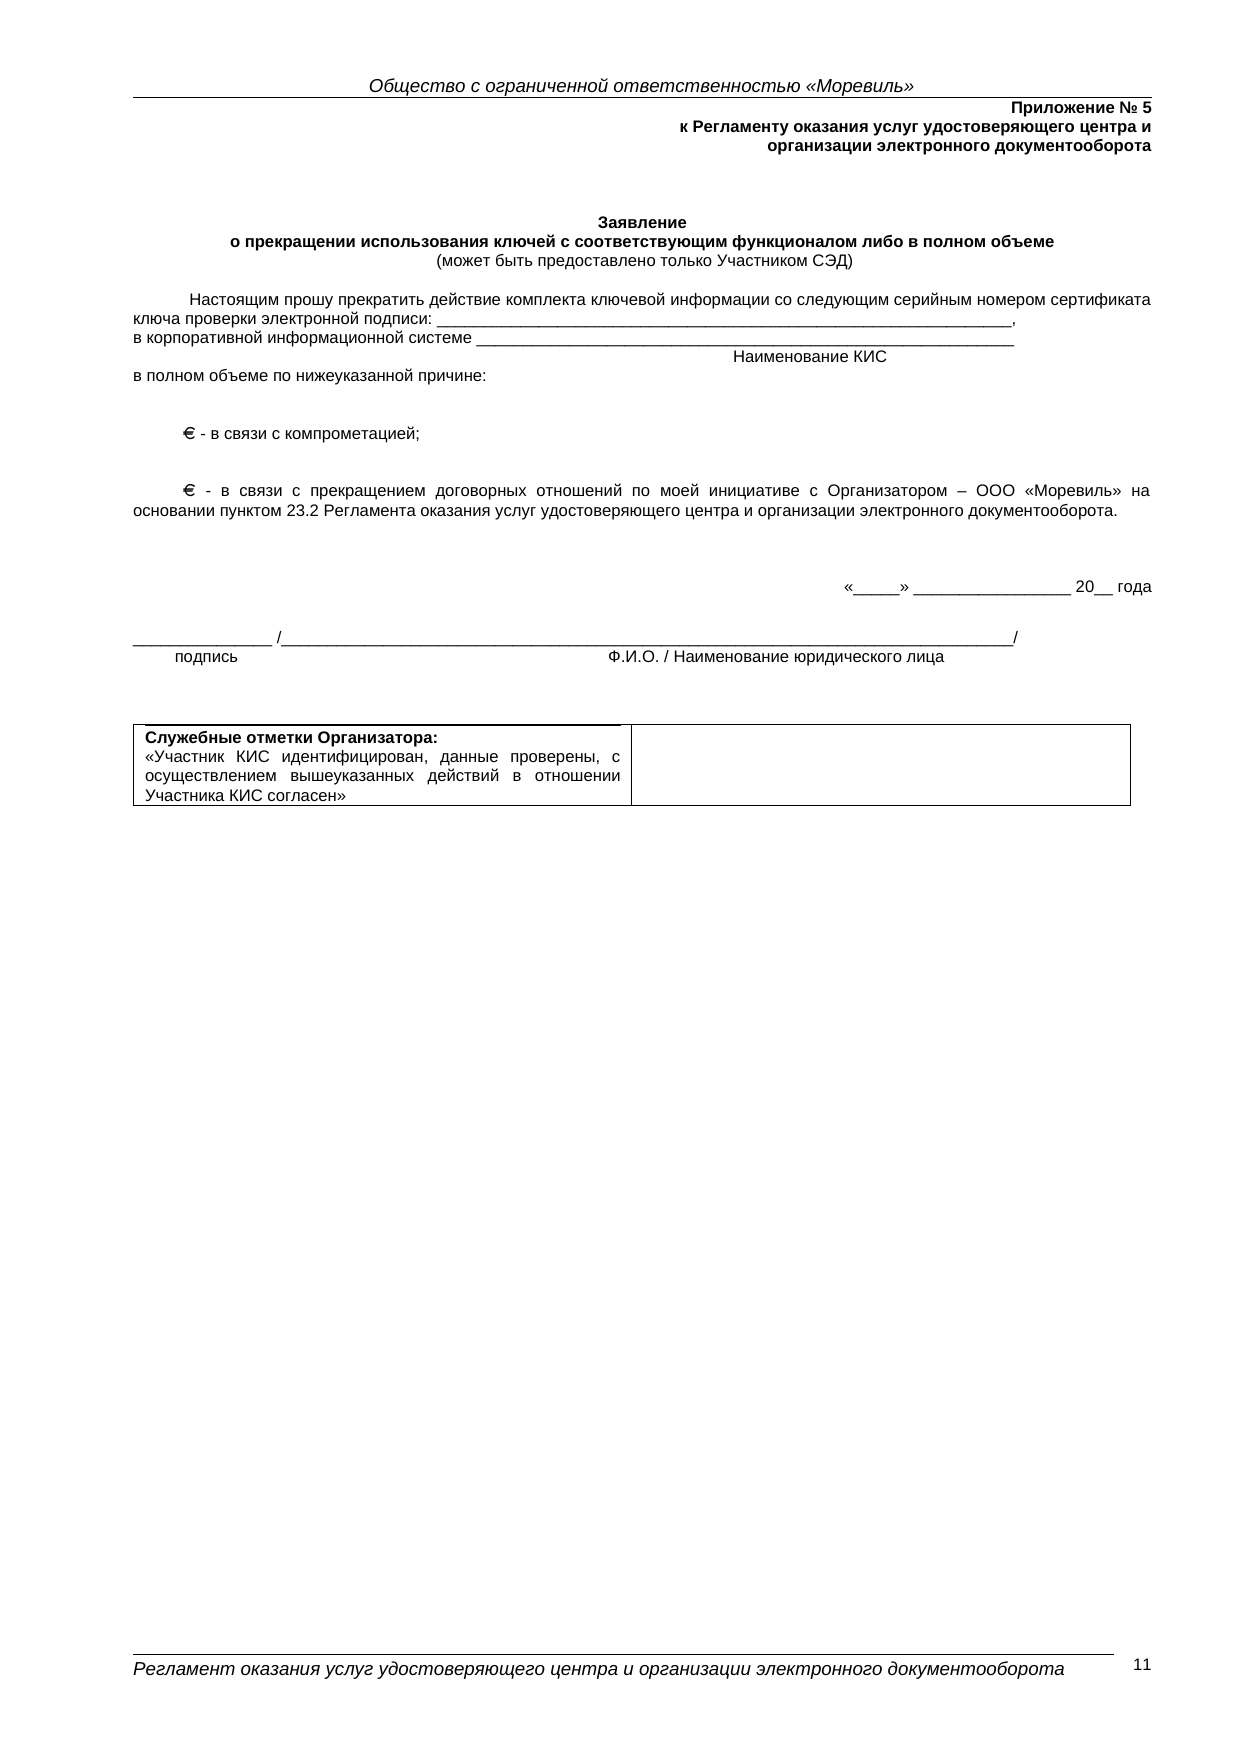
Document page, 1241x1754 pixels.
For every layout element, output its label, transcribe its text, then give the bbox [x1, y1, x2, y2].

text в полном объеме по нижеуказанной причине: [133, 366, 1152, 385]
text о прекращении использования ключей с соответствующим функционалом либо в полном объеме [133, 232, 1152, 251]
text - в связи с прекращением договорных отношений по моей инициативе с Организатором – ООО «Моревиль» на основании пунктом 23.2 Регламента оказания услуг удостоверяющего центра и организации электронного документооборота. [133, 481, 1152, 519]
text в корпоративной информационной системе __________________________________________________________ [133, 328, 1152, 347]
text - в связи с компрометацией; [133, 423, 1152, 443]
text Настоящим прошу прекратить действие комплекта ключевой информации со следующим серийным номером сертификата ключа проверки электронной подписи: ______________________________________________________________, [133, 289, 1152, 328]
text к Регламенту оказания услуг удостоверяющего центра и [133, 117, 1152, 136]
text подпись Ф.И.О. / Наименование юридического лица [133, 647, 1152, 666]
text организации электронного документооборота [133, 136, 1152, 155]
text (может быть предоставлено только Участником СЭД) [133, 251, 1152, 270]
text _______________ /_______________________________________________________________________________/ [133, 628, 1152, 647]
text Приложение № 5 [133, 98, 1152, 117]
table_header Служебные отметки Организатора: «Участник КИС идентифицирован, данные проверены, с осуществлением вышеуказанных действий в отношении Участника КИС согласен» [134, 725, 631, 804]
table_header [632, 725, 1130, 804]
text «_____» _________________ 20__ года [162, 577, 1152, 596]
text Заявление [133, 213, 1152, 232]
text Наименование КИС [133, 347, 1152, 366]
